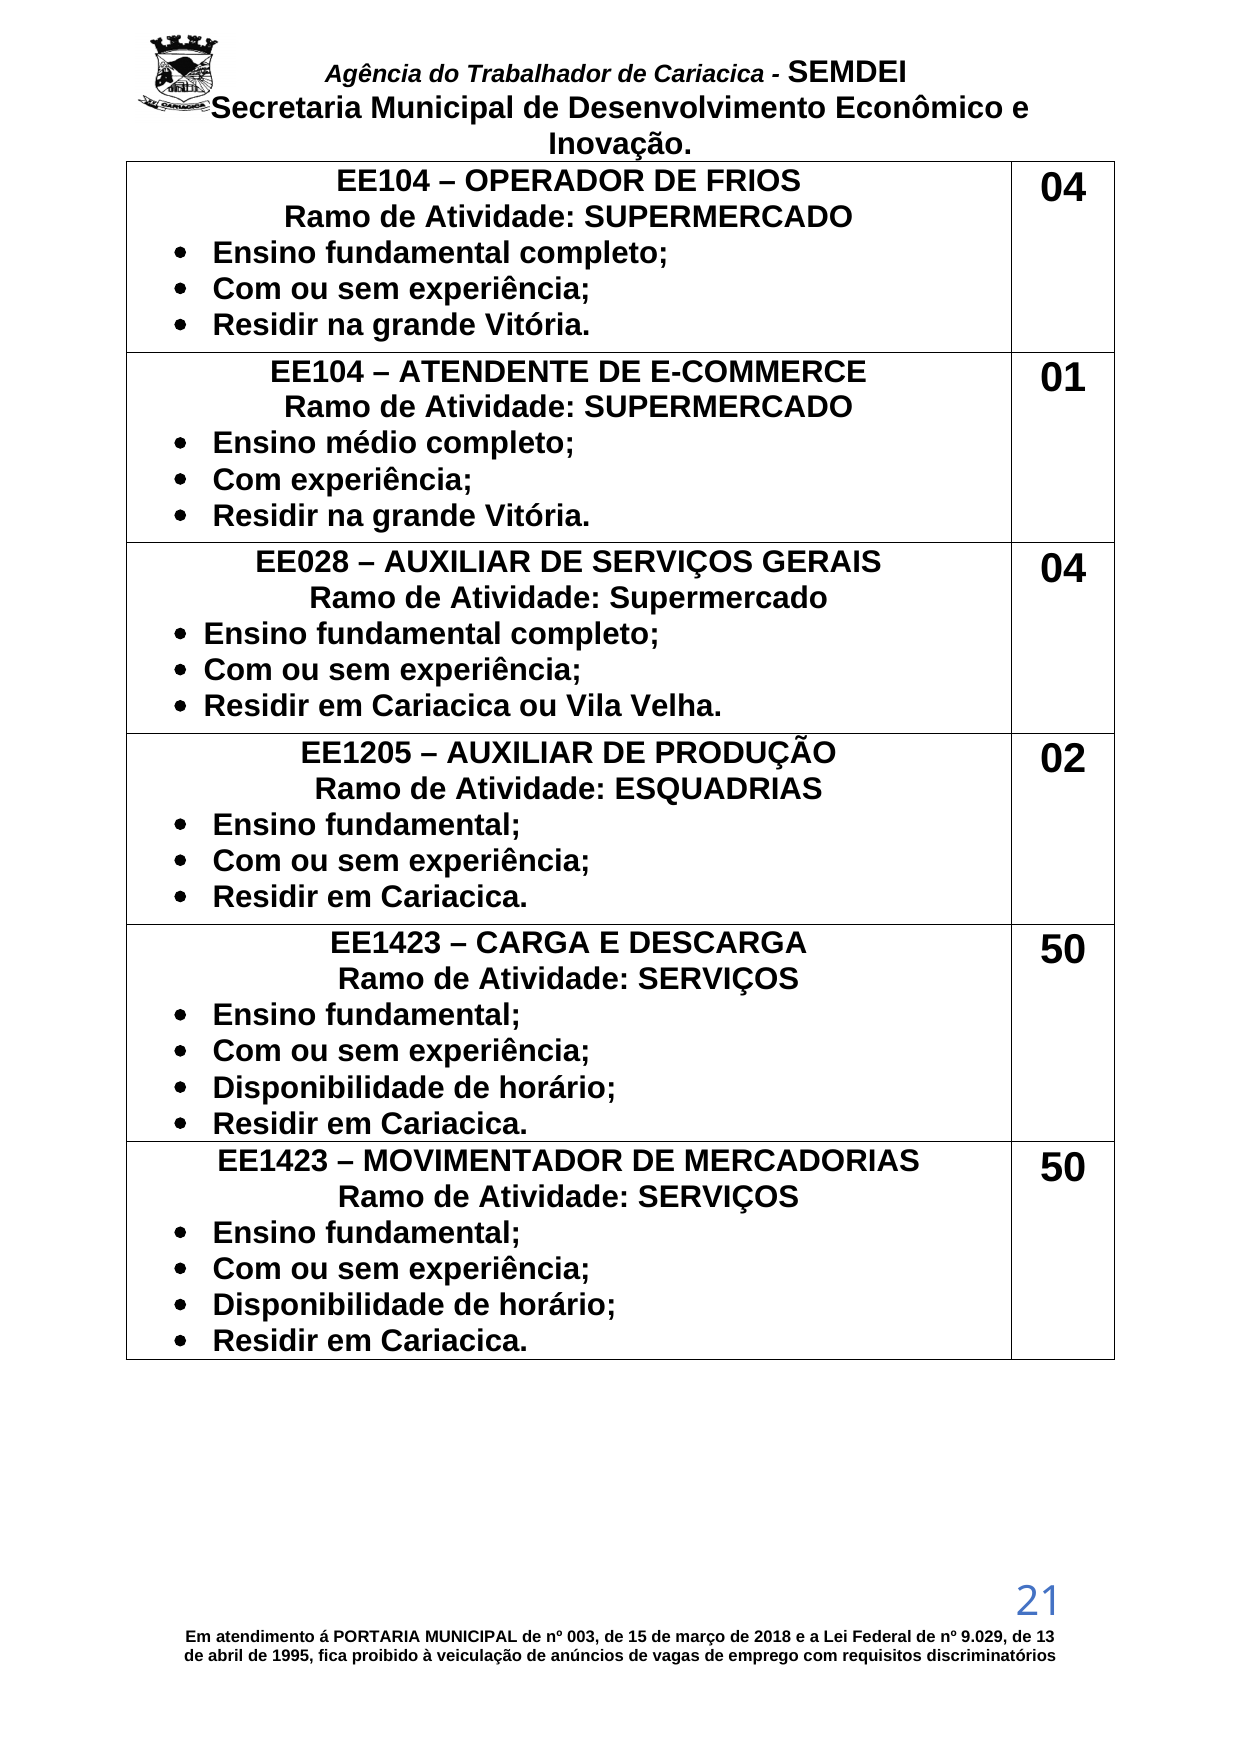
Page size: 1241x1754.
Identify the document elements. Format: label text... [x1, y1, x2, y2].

table_cell EE104 – OPERADOR DE FRIOS Ramo de Atividade: SUPERMERCADO Ensino fundamental completo; Com ou sem experiência; Residir na grande Vitória. [127, 162, 1011, 352]
table_cell 04 [1012, 162, 1114, 352]
table_cell EE1423 – MOVIMENTADOR DE MERCADORIAS Ramo de Atividade: SERVIÇOS Ensino fundamental; Com ou sem experiência; Disponibilidade de horário; Residir em Cariacica. [127, 1142, 1011, 1358]
table_cell 01 [1012, 353, 1114, 542]
table_cell EE1423 – CARGA E DESCARGA Ramo de Atividade: SERVIÇOS Ensino fundamental; Com ou sem experiência; Disponibilidade de horário; Residir em Cariacica. [127, 925, 1011, 1141]
table_cell EE104 – ATENDENTE DE E-COMMERCE Ramo de Atividade: SUPERMERCADO Ensino médio completo; Com experiência; Residir na grande Vitória. [127, 353, 1011, 542]
table_cell 02 [1012, 734, 1114, 923]
table_cell 04 [1012, 543, 1114, 733]
table_cell 50 [1012, 925, 1114, 1141]
table_cell EE1205 – AUXILIAR DE PRODUÇÃO Ramo de Atividade: ESQUADRIAS Ensino fundamental; Com ou sem experiência; Residir em Cariacica. [127, 734, 1011, 923]
picture [134, 31, 237, 123]
table_cell EE028 – AUXILIAR DE SERVIÇOS GERAIS Ramo de Atividade: Supermercado Ensino fundamental completo; Com ou sem experiência; Residir em Cariacica ou Vila Velha. [127, 543, 1011, 733]
table_cell 50 [1012, 1142, 1114, 1358]
